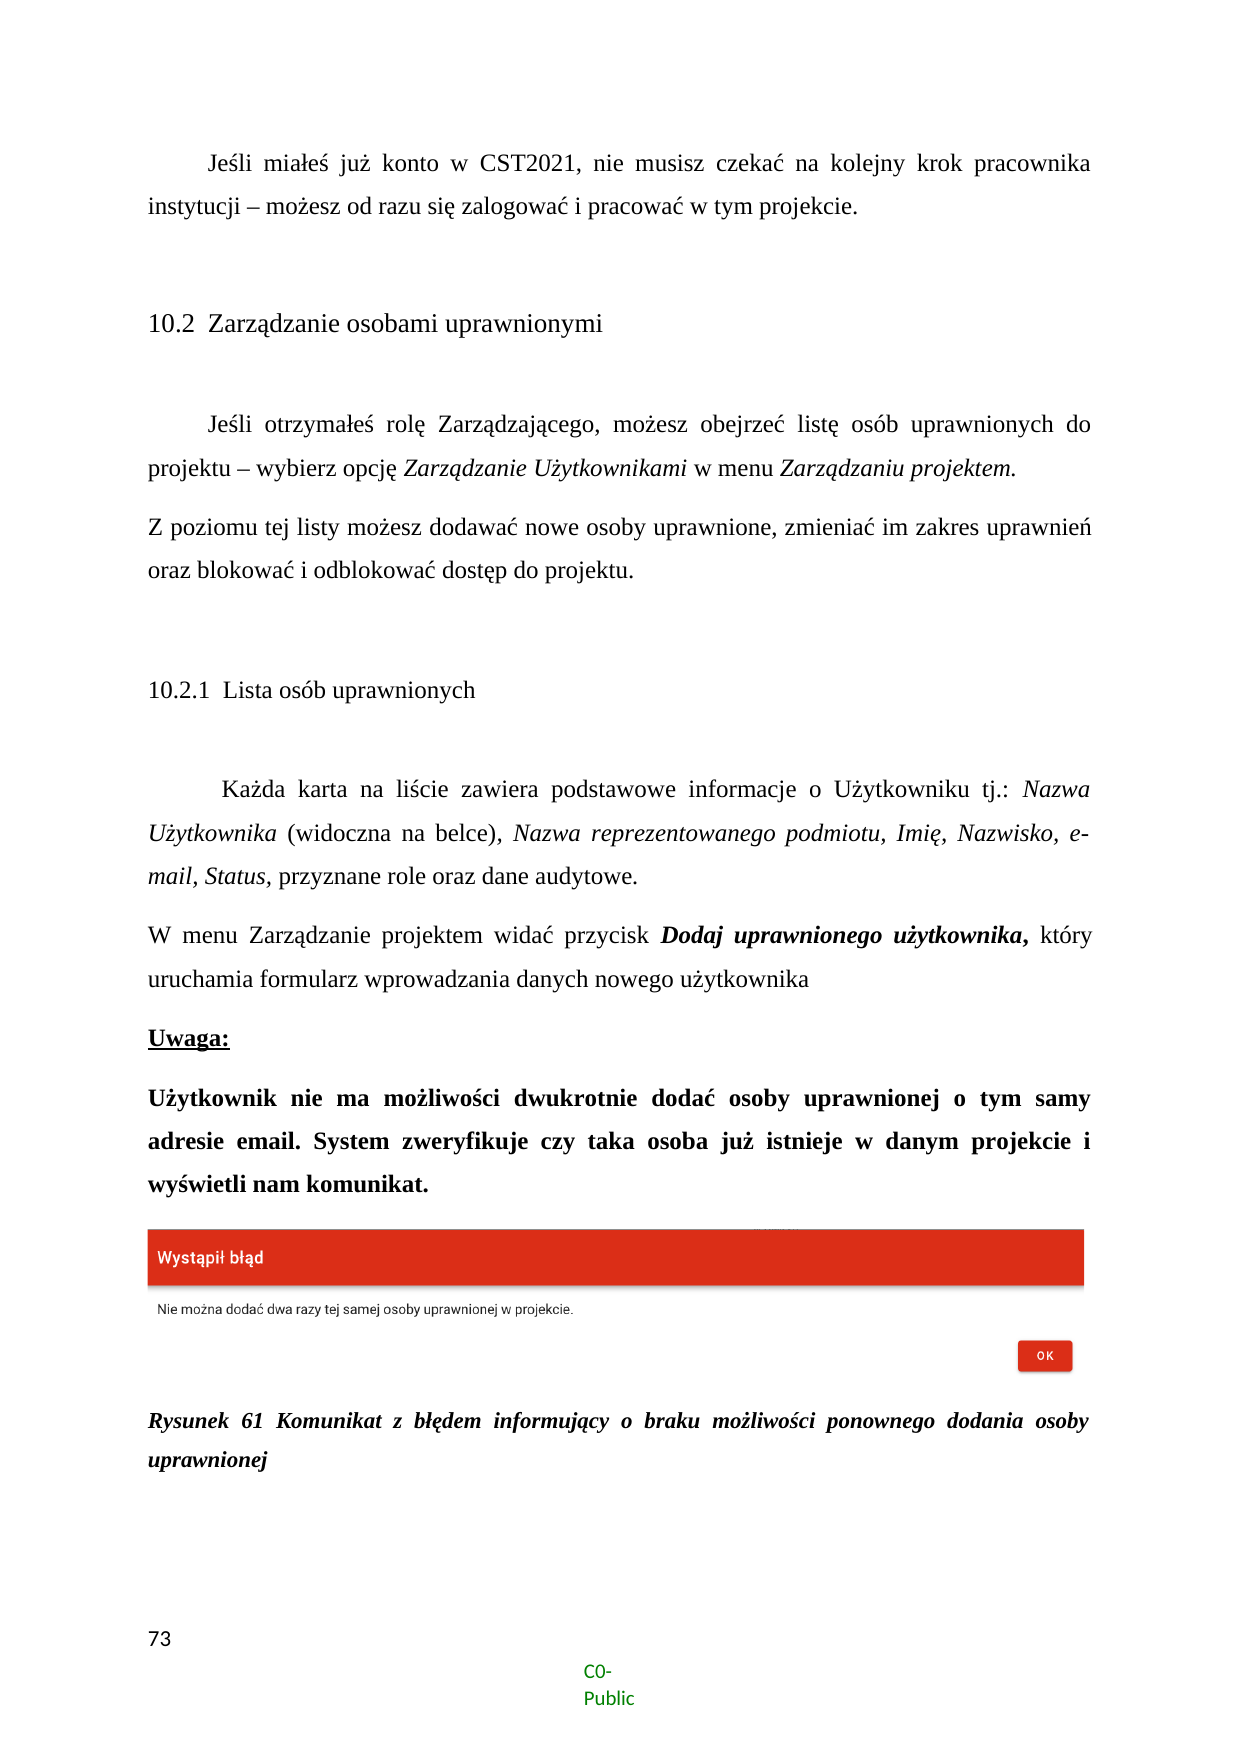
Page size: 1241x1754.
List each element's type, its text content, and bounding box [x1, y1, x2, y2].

subtitle Lista osób uprawnionych [148, 675, 1092, 704]
picture [147, 1229, 1085, 1377]
text Każda karta na liście zawiera podstawowe informacje o Użytkowniku tj.: Nazwa Użytkownika (widoczna na belce), Nazwa reprezentowanego podmiotu, Imię, Nazwisko, e-mail, Status, przyznane role oraz dane audytowe. [148, 774, 1092, 889]
text Rysunek 61 Komunikat z błędem informujący o braku możliwości ponownego dodania osoby uprawnionej [148, 1407, 1092, 1473]
text Jeśli otrzymałeś rolę Zarządzającego, możesz obejrzeć listę osób uprawnionych do projektu – wybierz opcję Zarządzanie Użytkownikami w menu Zarządzaniu projektem. [148, 409, 1092, 481]
subtitle Zarządzanie osobami uprawnionymi [148, 307, 1092, 338]
text Uwaga: [148, 1023, 1092, 1052]
text W menu Zarządzanie projektem widać przycisk Dodaj uprawnionego użytkownika, który uruchamia formularz wprowadzania danych nowego użytkownika [148, 921, 1092, 992]
text Z poziomu tej listy możesz dodawać nowe osoby uprawnione, zmieniać im zakres uprawnień oraz blokować i odblokować dostęp do projektu. [148, 512, 1092, 584]
text Użytkownik nie ma możliwości dwukrotnie dodać osoby uprawnionej o tym samy adresie email. System zweryfikuje czy taka osoba już istnieje w danym projekcie i wyświetli nam komunikat. [148, 1083, 1092, 1198]
text Jeśli miałeś już konto w CST2021, nie musisz czekać na kolejny krok pracownika instytucji – możesz od razu się zalogować i pracować w tym projekcie. [148, 148, 1092, 219]
